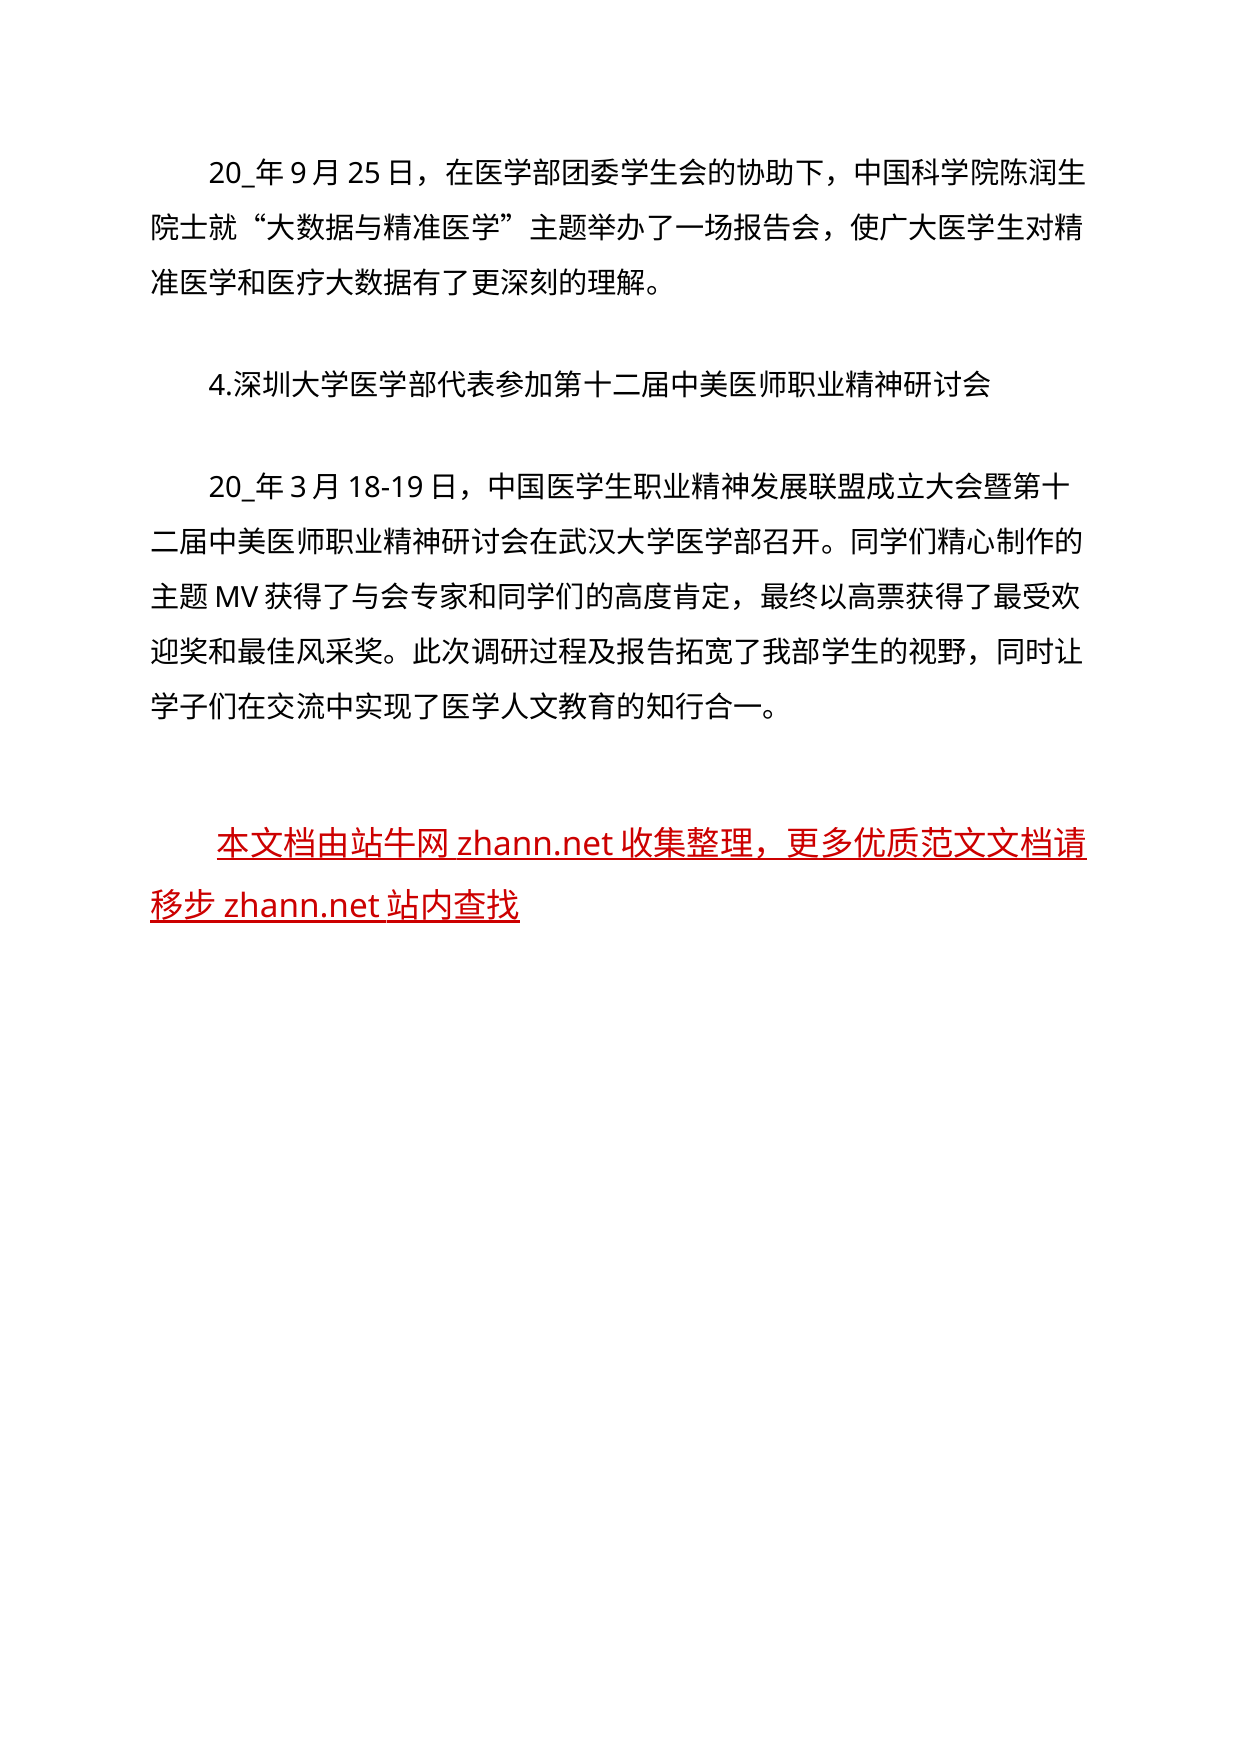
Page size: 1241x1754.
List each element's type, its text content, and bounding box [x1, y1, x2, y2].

text 本文档由站牛网zhann.net收集整理，更多优质范文文档请移步zhann.net站内查找 [150, 816, 1090, 928]
text 20_年3月18-19日，中国医学生职业精神发展联盟成立大会暨第十二届中美医师职业精神研讨会在武汉大学医学部召开。同学们精心制作的主题MV获得了与会专家和同学们的高度肯定，最终以高票获得了最受欢迎奖和最佳风采奖。此次调研过程及报告拓宽了我部学生的视野，同时让学子们在交流中实现了医学人文教育的知行合一。 [150, 464, 1090, 726]
text 20_年9月25日，在医学部团委学生会的协助下，中国科学院陈润生院士就“大数据与精准医学”主题举办了一场报告会，使广大医学生对精准医学和医疗大数据有了更深刻的理解。 [150, 150, 1090, 302]
text 4.深圳大学医学部代表参加第十二届中美医师职业精神研讨会 [150, 362, 1090, 404]
